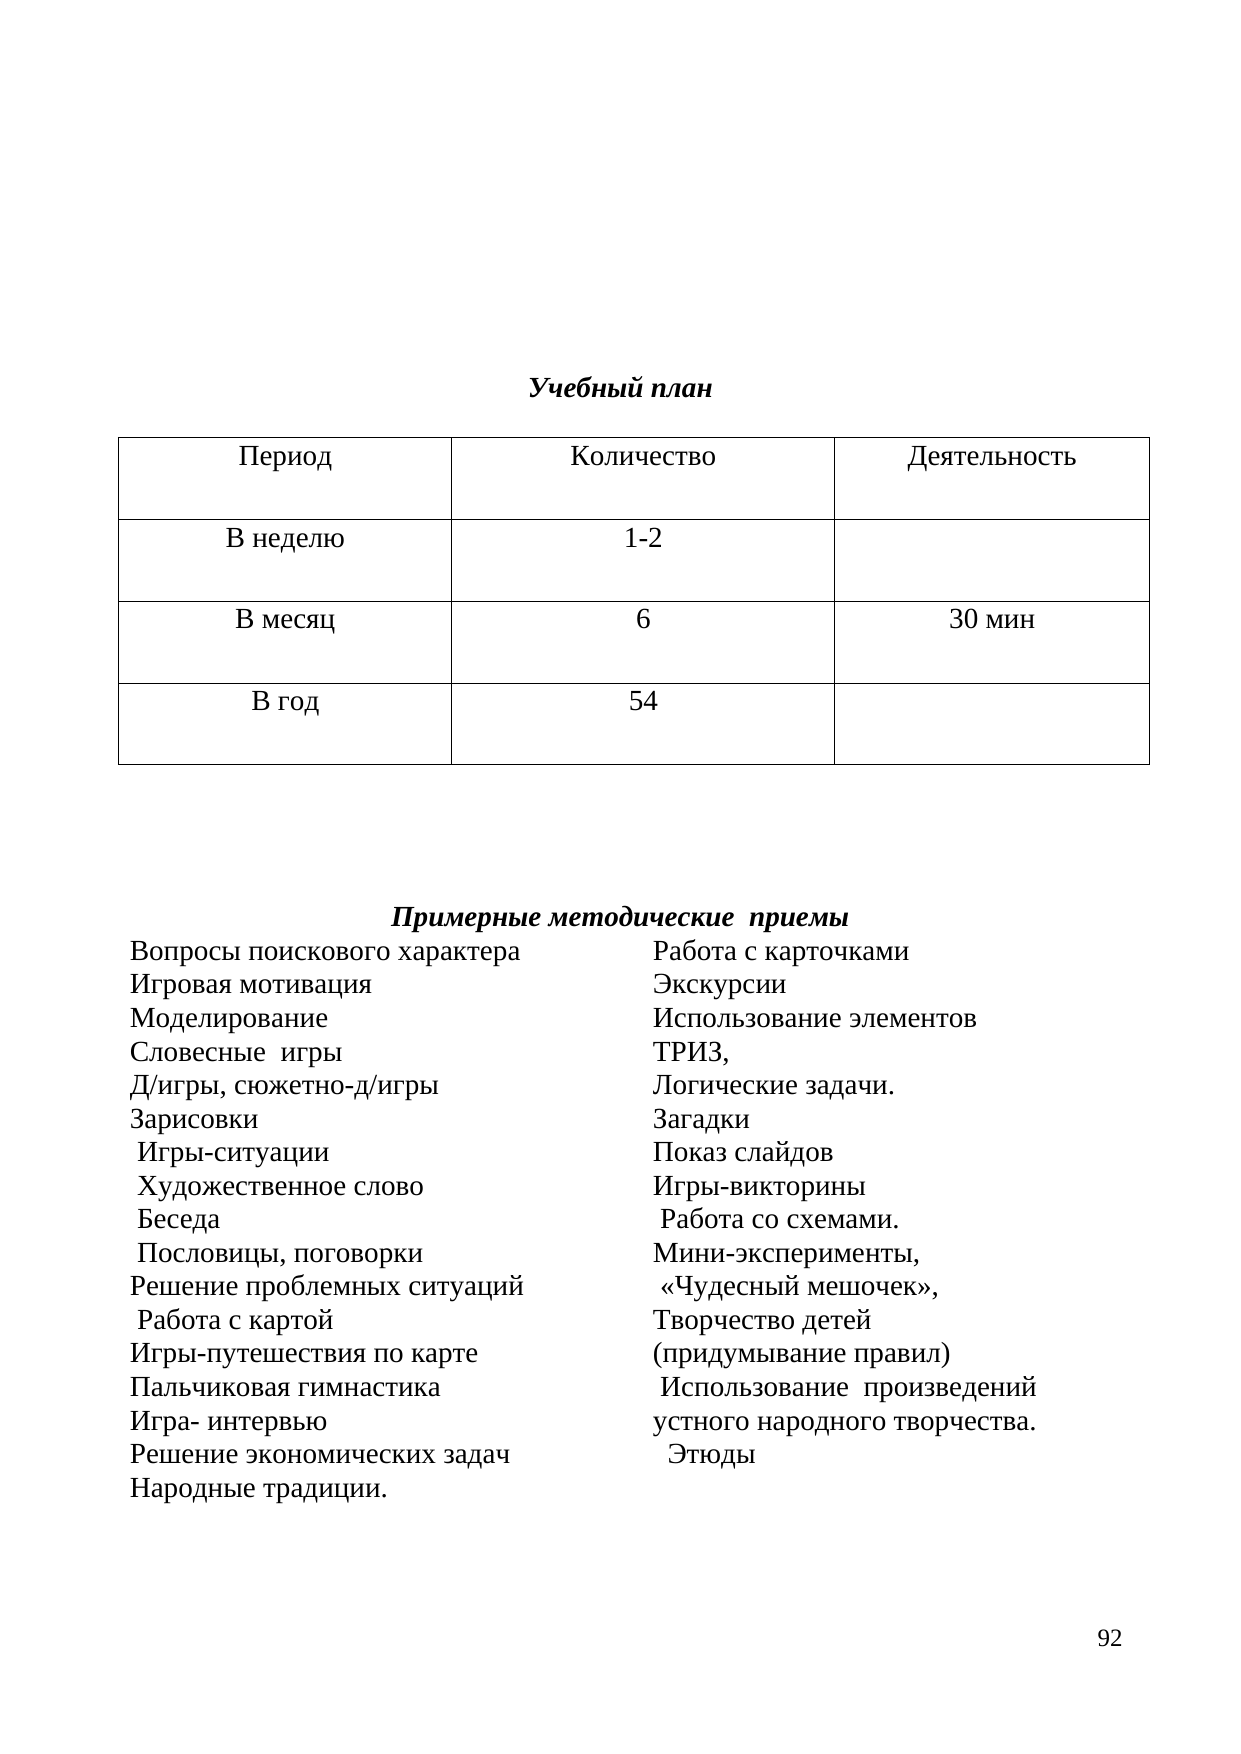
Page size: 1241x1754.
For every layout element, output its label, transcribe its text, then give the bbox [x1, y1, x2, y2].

table_header Вопросы поискового характера Игровая мотивация Моделирование Словесные игры Д/игры, сюжетно-д/игры Зарисовки Игры-ситуации Художественное слово Беседа Пословицы, поговорки Решение проблемных ситуаций Работа с картой Игры-путешествия по карте Пальчиковая гимнастика Игра- интервью Решение экономических задач Народные традиции. [118, 933, 641, 1574]
table_cell [835, 684, 1149, 764]
table_cell [835, 520, 1149, 601]
text Учебный план [118, 370, 1122, 403]
table_header Количество [452, 438, 834, 519]
table_cell В неделю [119, 520, 451, 601]
table_cell В месяц [119, 602, 451, 682]
table_cell 1-2 [452, 520, 834, 601]
table_cell 54 [452, 684, 834, 764]
table_cell 30 мин [835, 602, 1149, 682]
table_cell В год [119, 684, 451, 764]
table_header Период [119, 438, 451, 519]
table_header Работа с карточками Экскурсии Использование элементов ТРИЗ, Логические задачи. Загадки Показ слайдов Игры-викторины Работа со схемами. Мини-эксперименты, «Чудесный мешочек», Творчество детей (придумывание правил) Использование произведений устного народного творчества. Этюды [641, 933, 1072, 1574]
table_header Деятельность [835, 438, 1149, 519]
table_cell 6 [452, 602, 834, 682]
text Примерные методические приемы [118, 899, 1122, 933]
